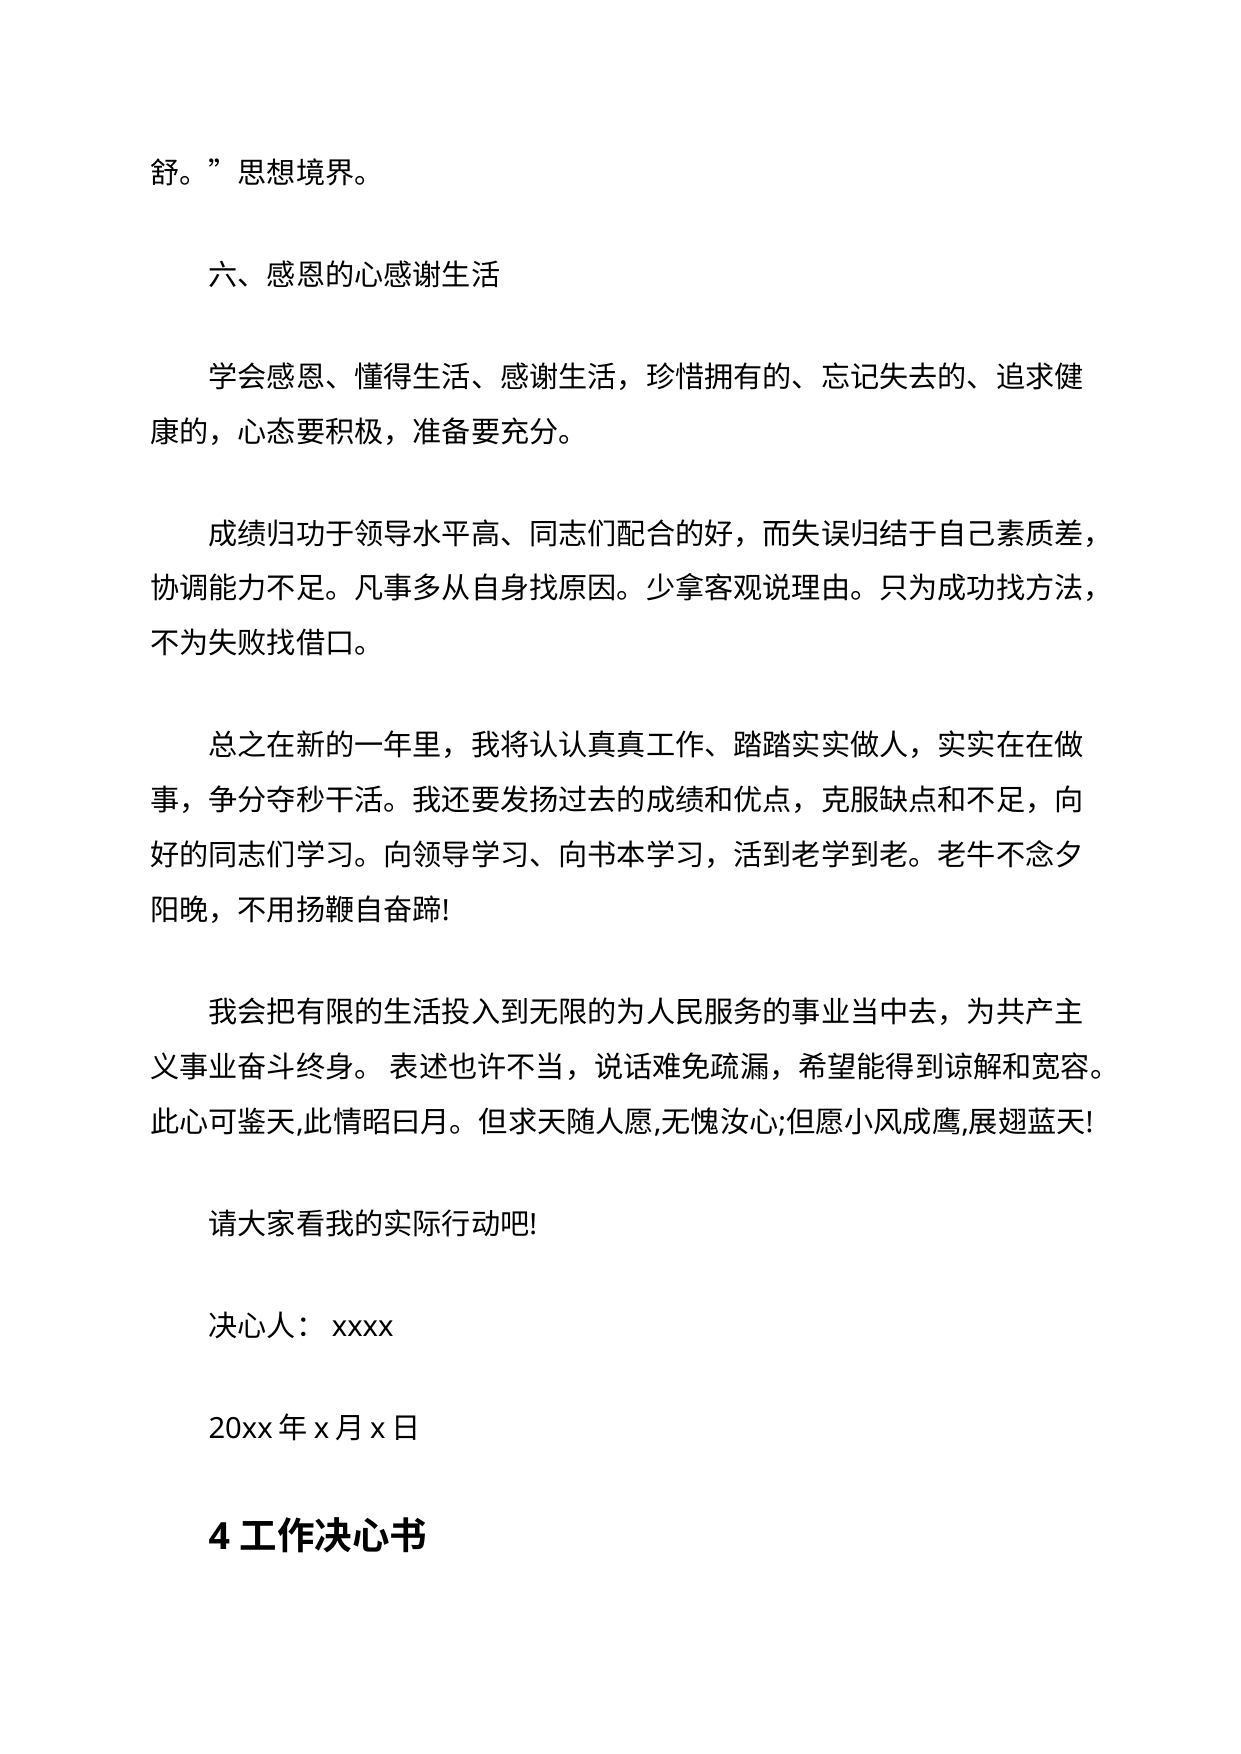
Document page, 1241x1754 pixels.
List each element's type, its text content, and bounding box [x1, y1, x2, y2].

text 六、感恩的心感谢生活 [150, 252, 1090, 294]
text 4 工作决心书 [150, 1506, 1090, 1561]
text 请大家看我的实际行动吧! [150, 1200, 1090, 1243]
text 成绩归功于领导水平高、同志们配合的好，而失误归结于自己素质差，协调能力不足。凡事多从自身找原因。少拿客观说理由。只为成功找方法，不为失败找借口。 [150, 510, 1090, 662]
text 我会把有限的生活投入到无限的为人民服务的事业当中去，为共产主义事业奋斗终身。 表述也许不当，说话难免疏漏，希望能得到谅解和宽容。此心可鉴天,此情昭曰月。但求天随人愿,无愧汝心;但愿小风成鹰,展翅蓝天! [150, 988, 1090, 1141]
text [150, 150, 1090, 192]
text 20xx年x月x日 [150, 1404, 1090, 1447]
text 总之在新的一年里，我将认认真真工作、踏踏实实做人，实实在在做事，争分夺秒干活。我还要发扬过去的成绩和优点，克服缺点和不足，向好的同志们学习。向领导学习、向书本学习，活到老学到老。老牛不念夕阳晚，不用扬鞭自奋蹄! [150, 722, 1090, 929]
text 决心人： xxxx [150, 1302, 1090, 1344]
text 学会感恩、懂得生活、感谢生活，珍惜拥有的、忘记失去的、追求健康的，心态要积极，准备要充分。 [150, 353, 1090, 451]
